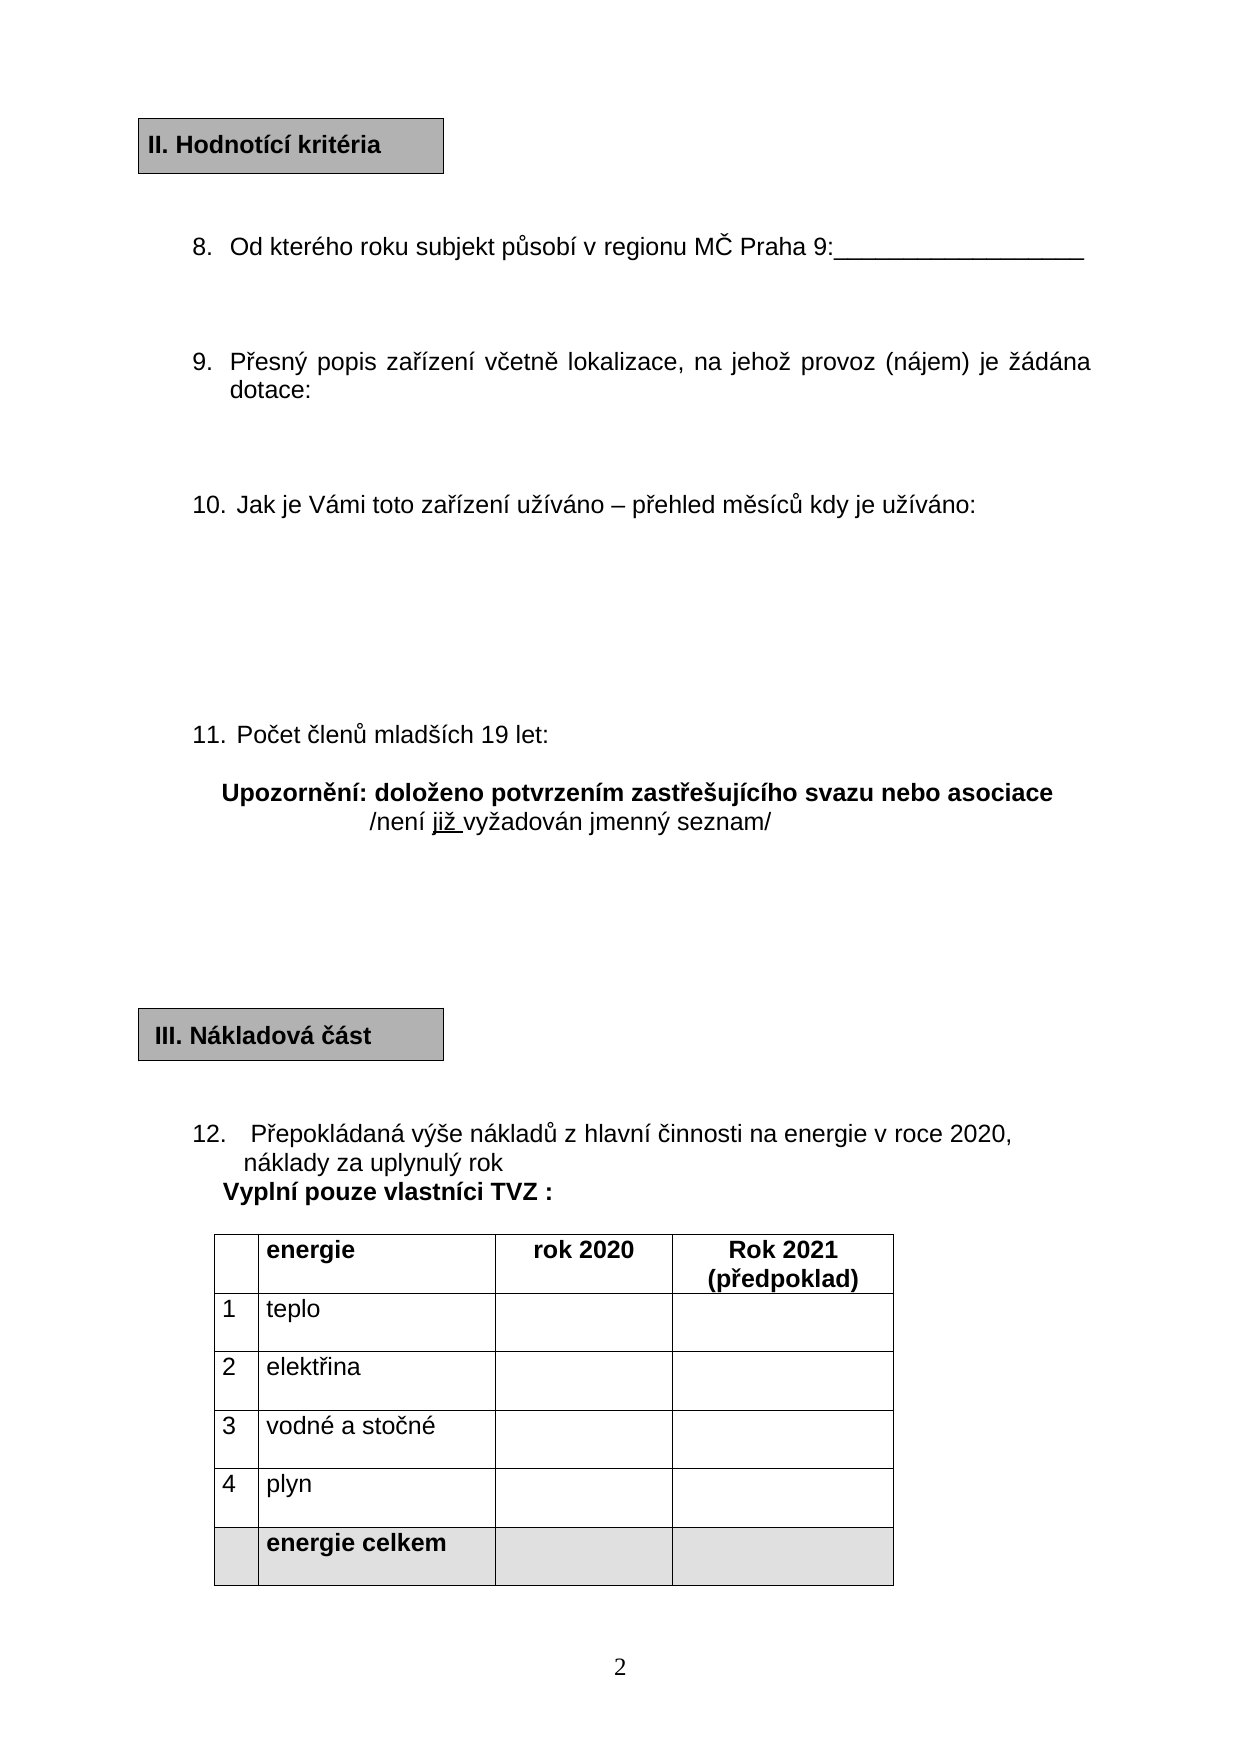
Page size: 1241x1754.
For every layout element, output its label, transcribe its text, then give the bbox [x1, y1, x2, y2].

table_cell [673, 1528, 893, 1585]
list Od kterého roku subjekt působí v regionu MČ Praha 9:__________________ [192, 231, 1092, 260]
table_cell [673, 1352, 893, 1409]
table_cell [215, 1528, 258, 1585]
table_cell [496, 1411, 672, 1468]
table_cell 3 [215, 1411, 258, 1468]
subtitle II. Hodnotící kritéria [139, 119, 443, 173]
table_cell [673, 1411, 893, 1468]
table_cell 1 [215, 1294, 258, 1351]
table_cell elektřina [259, 1352, 495, 1409]
table_cell [496, 1294, 672, 1351]
table_cell teplo [259, 1294, 495, 1351]
subtitle III. Nákladová část [139, 1009, 443, 1060]
table_header Rok 2021 (předpoklad) [673, 1235, 893, 1292]
list Přepokládaná výše nákladů z hlavní činnosti na energie v roce 2020, [192, 1119, 1092, 1148]
table_cell [673, 1469, 893, 1527]
table_header energie [259, 1235, 495, 1292]
list Jak je Vámi toto zařízení užíváno – přehled měsíců kdy je užíváno: [192, 490, 1092, 519]
table_cell 4 [215, 1469, 258, 1527]
text náklady za uplynulý rok [223, 1148, 1092, 1176]
text Vyplní pouze vlastníci TVZ : [223, 1176, 1092, 1205]
table_header [215, 1235, 258, 1292]
table_cell [496, 1469, 672, 1527]
table_cell [496, 1528, 672, 1585]
list Počet členů mladších 19 let: [192, 720, 1092, 749]
text Upozornění: doloženo potvrzením zastřešujícího svazu nebo asociace /není již vyžadován jmenný seznam/ [148, 778, 1092, 893]
list Přesný popis zařízení včetně lokalizace, na jehož provoz (nájem) je žádána dotace: [192, 346, 1092, 404]
table_cell [673, 1294, 893, 1351]
table_header rok 2020 [496, 1235, 672, 1292]
table_cell 2 [215, 1352, 258, 1409]
table_cell plyn [259, 1469, 495, 1527]
table_cell [496, 1352, 672, 1409]
table_cell vodné a stočné [259, 1411, 495, 1468]
table_cell energie celkem [259, 1528, 495, 1585]
